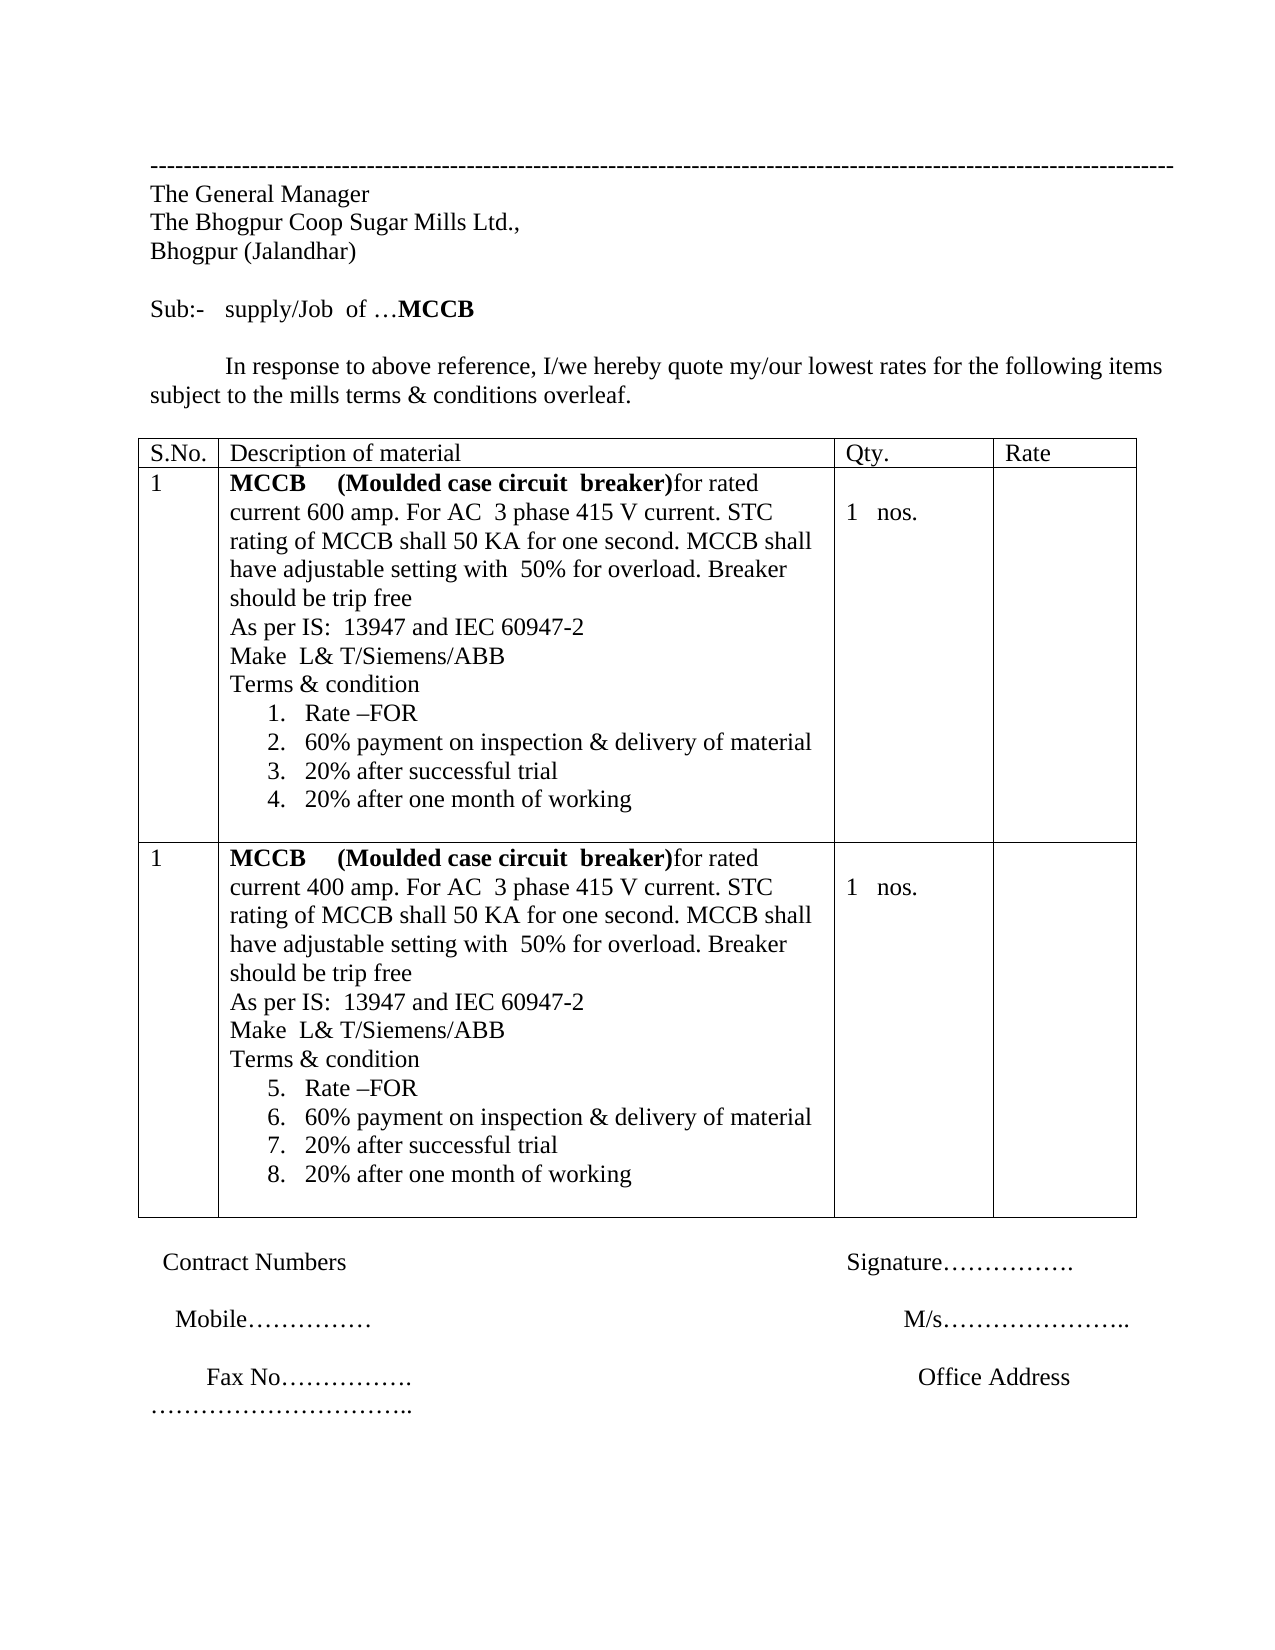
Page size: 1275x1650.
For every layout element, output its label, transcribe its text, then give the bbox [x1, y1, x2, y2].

table_cell [994, 468, 1136, 842]
table_cell MCCB (Moulded case circuit breaker)for rated current 600 amp. For AC 3 phase 415 V current. STC rating of MCCB shall 50 KA for one second. MCCB shall have adjustable setting with 50% for overload. Breaker should be trip free As per IS: 13947 and IEC 60947-2 Make L& T/Siemens/ABB Terms & condition Rate –FOR 60% payment on inspection & delivery of material 20% after successful trial 20% after one month of working [219, 468, 834, 842]
text The General Manager [150, 179, 1191, 207]
text The Bhogpur Coop Sugar Mills Ltd., [150, 207, 1191, 236]
table_header Description of material [219, 439, 834, 467]
table_header Qty. [835, 439, 993, 467]
table_cell MCCB (Moulded case circuit breaker)for rated current 400 amp. For AC 3 phase 415 V current. STC rating of MCCB shall 50 KA for one second. MCCB shall have adjustable setting with 50% for overload. Breaker should be trip free As per IS: 13947 and IEC 60947-2 Make L& T/Siemens/ABB Terms & condition Rate –FOR 60% payment on inspection & delivery of material 20% after successful trial 20% after one month of working [219, 843, 834, 1217]
table_cell 1 nos. [835, 843, 993, 1217]
text Mobile…………… M/s………………….. [150, 1304, 1191, 1333]
table_cell 1 [139, 843, 218, 1217]
table_cell 1 [139, 468, 218, 842]
table_header S.No. [139, 439, 218, 467]
text In response to above reference, I/we hereby quote my/our lowest rates for the following items subject to the mills terms & conditions overleaf. [150, 351, 1191, 409]
text Fax No……………. Office Address ………………………….. [150, 1362, 1191, 1419]
text Sub:- supply/Job of …MCCB [150, 294, 1191, 322]
table_cell 1 nos. [835, 468, 993, 842]
table_header Rate [994, 439, 1136, 467]
table_cell [994, 843, 1136, 1217]
text Contract Numbers Signature……………. [150, 1247, 1191, 1275]
text Bhogpur (Jalandhar) [150, 236, 1191, 265]
text --------------------------------------------------------------------------------------------------------------------------- [150, 150, 1191, 179]
